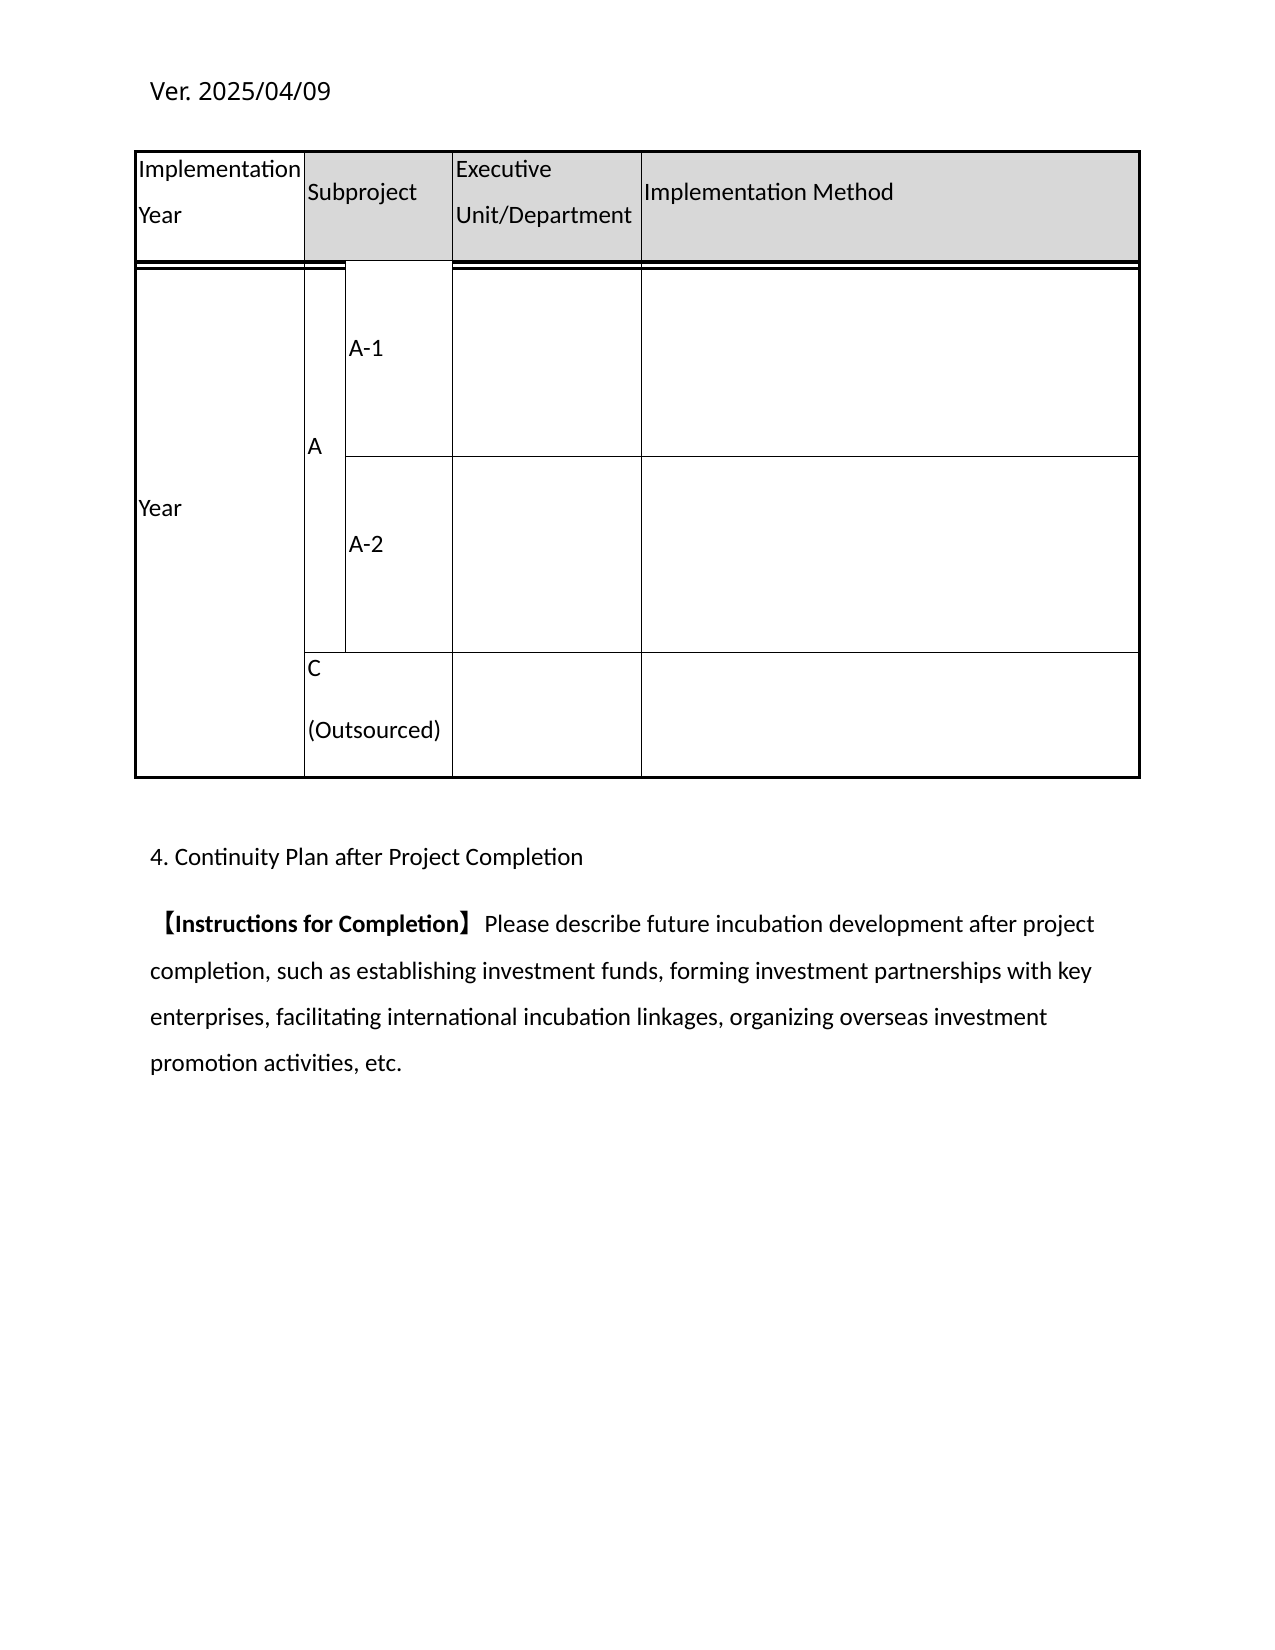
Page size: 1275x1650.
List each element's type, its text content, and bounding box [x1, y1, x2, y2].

text 4. Continuity Plan after Project Completion [150, 841, 1125, 872]
table_header Implementation Year [137, 153, 304, 260]
table_cell [453, 270, 641, 456]
table_cell [453, 653, 641, 776]
table_cell A-2 [346, 457, 452, 652]
table_cell A-1 [346, 261, 452, 456]
table_cell C (Outsourced) [305, 653, 452, 776]
table_header [642, 153, 1138, 260]
table_cell A [305, 270, 345, 652]
table_header [453, 153, 641, 260]
table_cell Year [137, 270, 304, 776]
table_cell [642, 270, 1138, 456]
table_cell [642, 457, 1138, 652]
table_header [305, 153, 452, 260]
table_cell [642, 653, 1138, 776]
table_cell [453, 457, 641, 652]
text 【Instructions for Completion】Please describe future incubation development after project completion, such as establishing investment funds, forming investment partnerships with key enterprises, facilitating international incubation linkages, organizing overseas investment promotion activities, etc. [150, 904, 1125, 1077]
